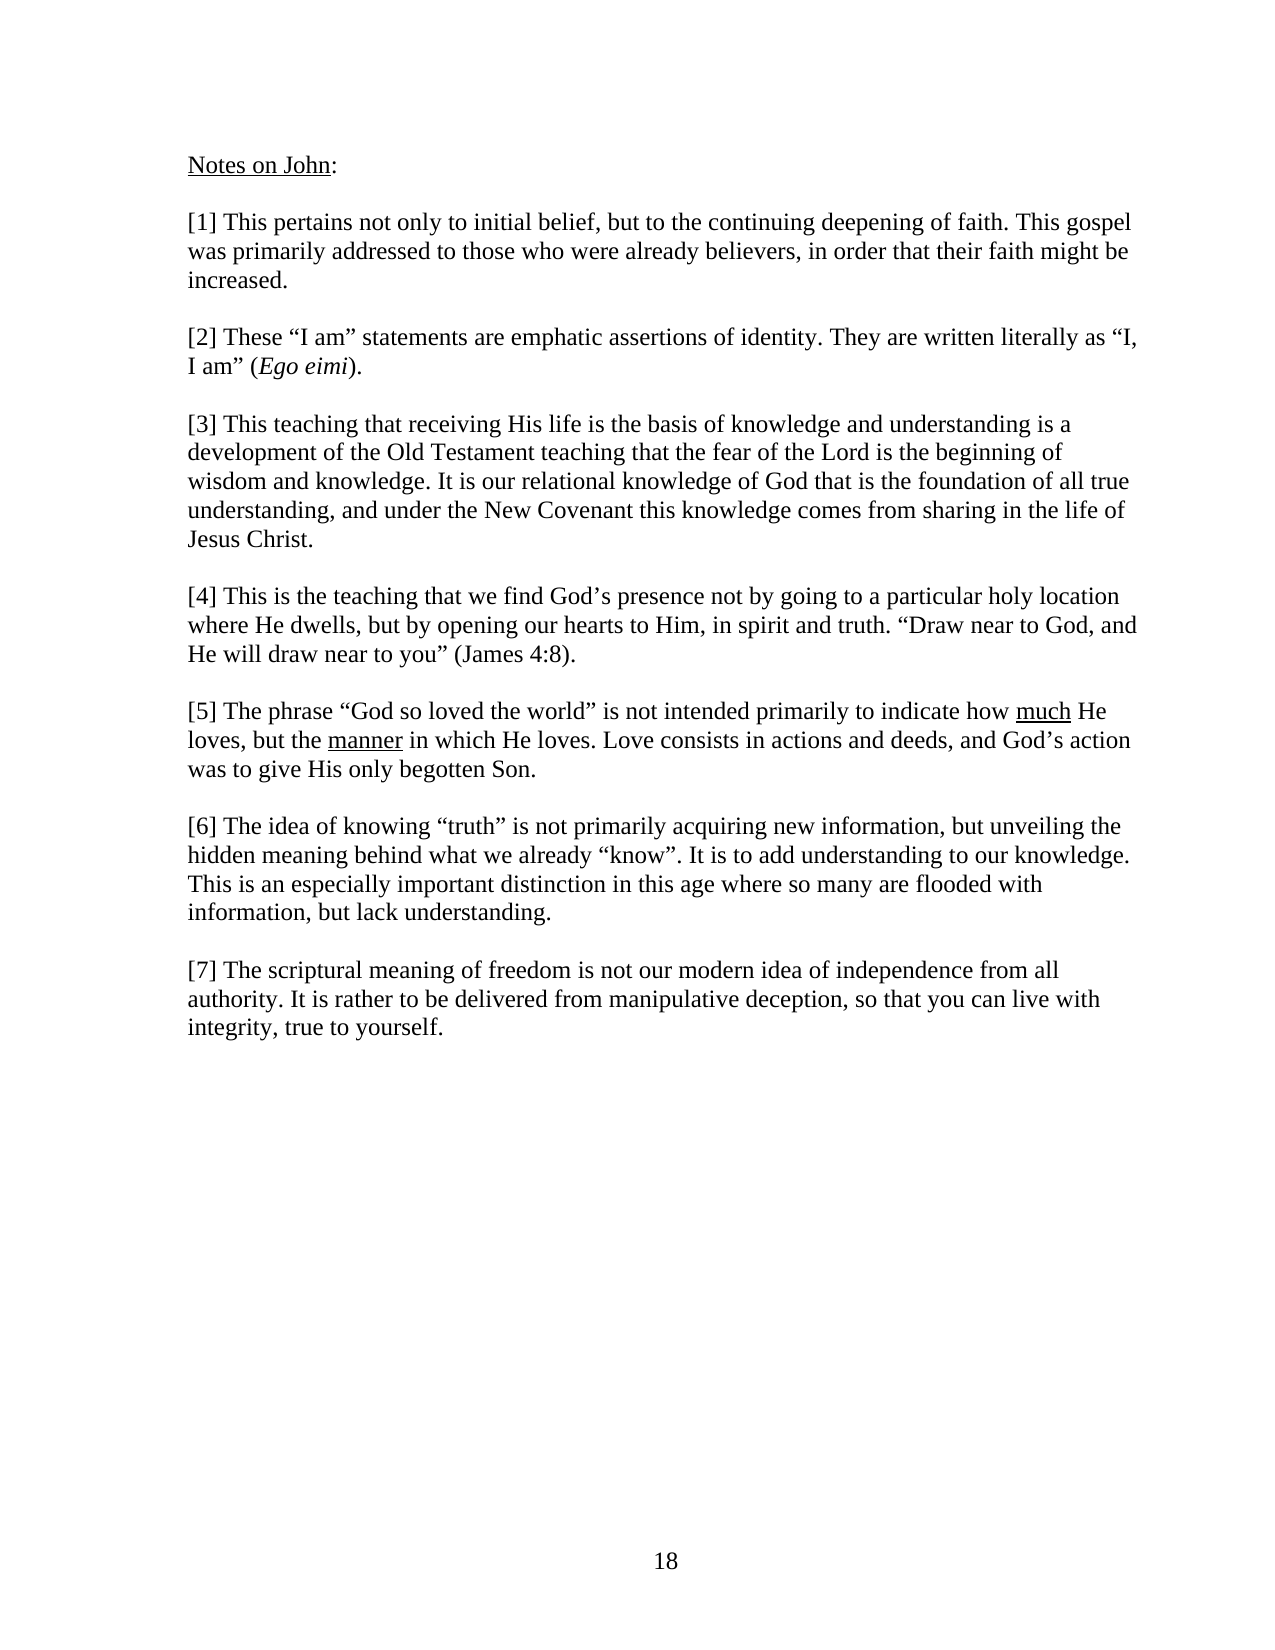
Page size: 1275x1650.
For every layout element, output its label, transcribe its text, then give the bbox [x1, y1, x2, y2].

text [1] This pertains not only to initial belief, but to the continuing deepening of faith. This gospel was primarily addressed to those who were already believers, in order that their faith might be increased. [187, 207, 1144, 294]
text [2] These “I am” statements are emphatic assertions of identity. They are written literally as “I, I am” (Ego eimi). [187, 322, 1144, 380]
text [3] This teaching that receiving His life is the basis of knowledge and understanding is a development of the Old Testament teaching that the fear of the Lord is the beginning of wisdom and knowledge. It is our relational knowledge of God that is the foundation of all true understanding, and under the New Covenant this knowledge comes from sharing in the life of Jesus Christ. [187, 409, 1144, 552]
text [7] The scriptural meaning of freedom is not our modern idea of independence from all authority. It is rather to be delivered from manipulative deception, so that you can live with integrity, true to yourself. [187, 955, 1144, 1041]
text [5] The phrase “God so loved the world” is not intended primarily to indicate how much He loves, but the manner in which He loves. Love consists in actions and deeds, and God’s action was to give His only begotten Son. [187, 696, 1144, 782]
text Notes on John: [187, 150, 1144, 179]
text [6] The idea of knowing “truth” is not primarily acquiring new information, but unveiling the hidden meaning behind what we already “know”. It is to add understanding to our knowledge. This is an especially important distinction in this age where so many are flooded with information, but lack understanding. [187, 811, 1144, 926]
text [4] This is the teaching that we find God’s presence not by going to a particular holy location where He dwells, but by opening our hearts to Him, in spirit and truth. “Draw near to God, and He will draw near to you” (James 4:8). [187, 581, 1144, 667]
